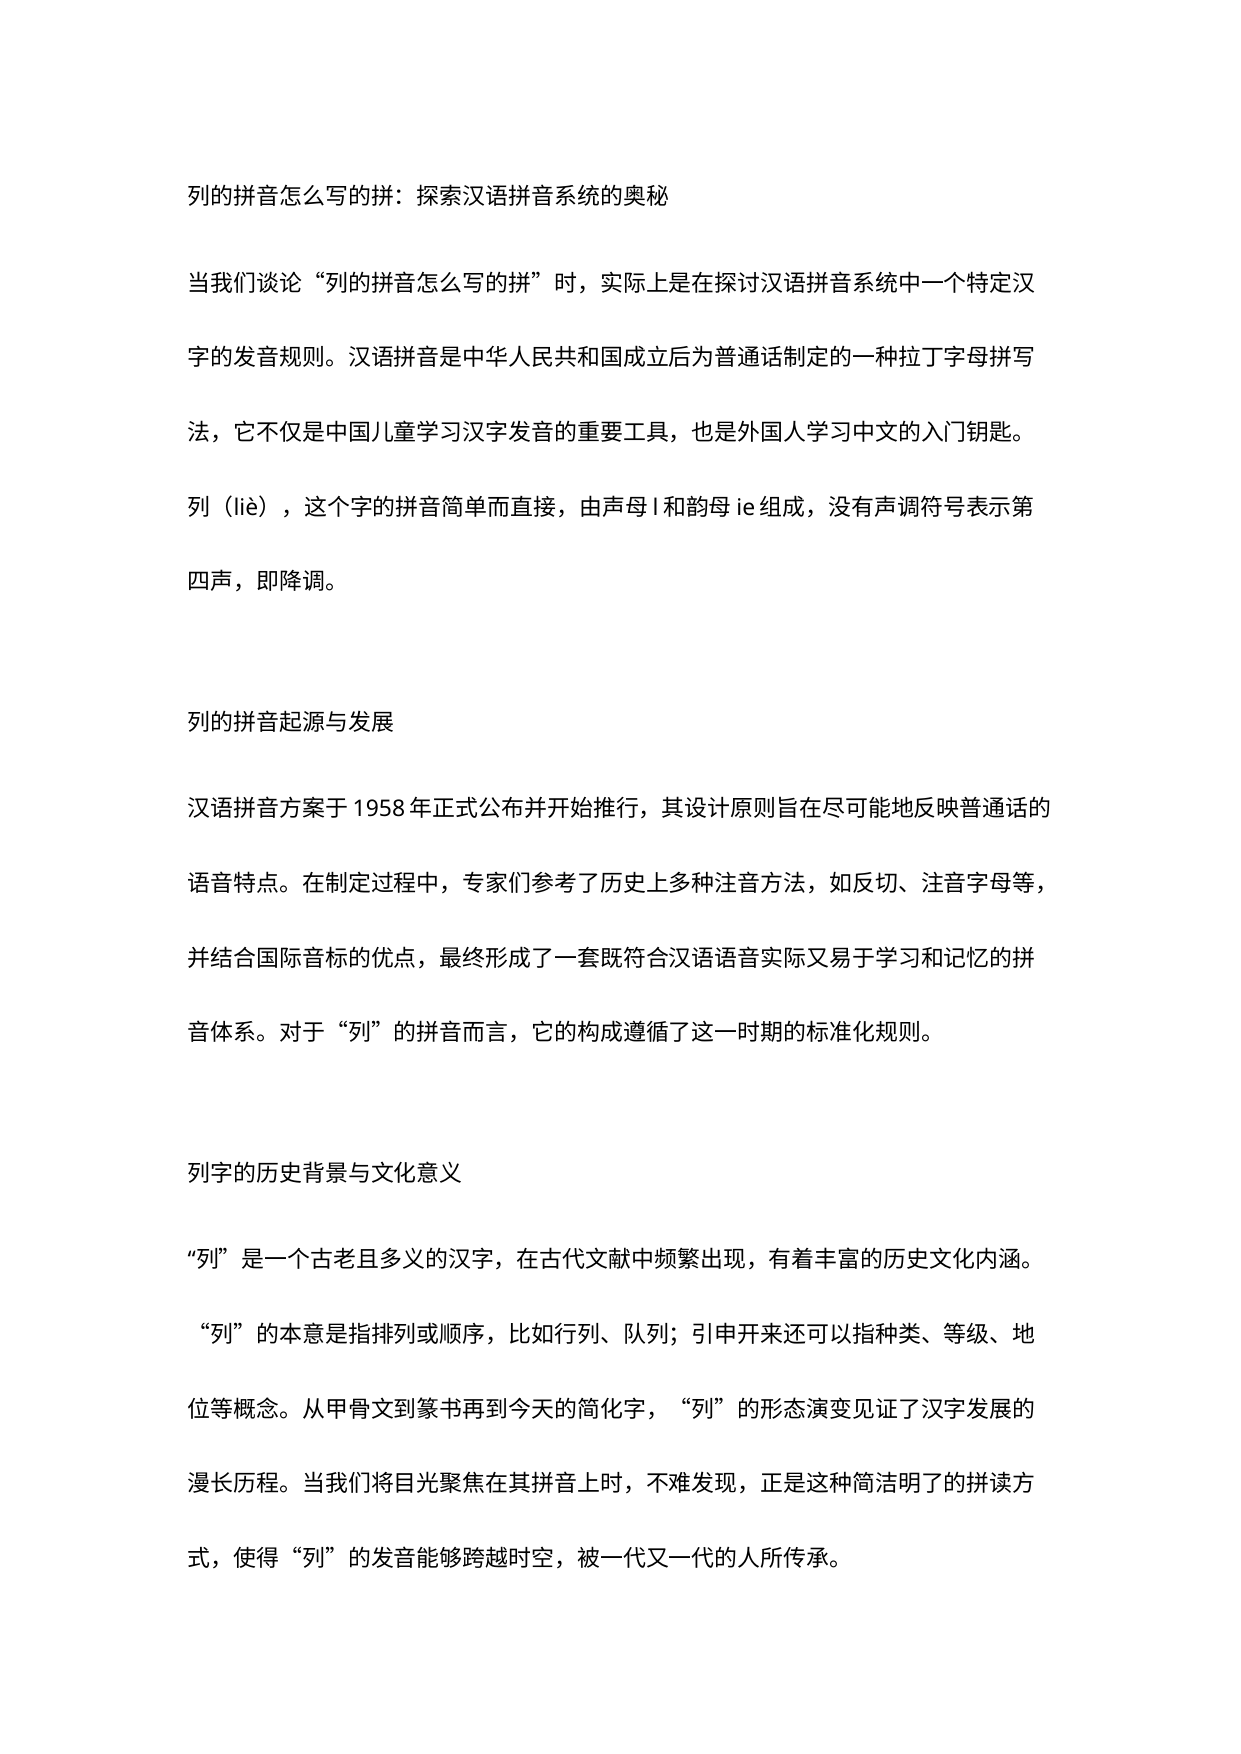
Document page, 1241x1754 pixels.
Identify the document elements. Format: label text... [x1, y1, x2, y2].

text 汉语拼音方案于1958年正式公布并开始推行，其设计原则旨在尽可能地反映普通话的语音特点。在制定过程中，专家们参考了历史上多种注音方法，如反切、注音字母等，并结合国际音标的优点，最终形成了一套既符合汉语语音实际又易于学习和记忆的拼音体系。对于“列”的拼音而言，它的构成遵循了这一时期的标准化规则。 [187, 774, 1053, 1063]
text 列的拼音起源与发展 [187, 688, 1053, 753]
text “列”是一个古老且多义的汉字，在古代文献中频繁出现，有着丰富的历史文化内涵。“列”的本意是指排列或顺序，比如行列、队列；引申开来还可以指种类、等级、地位等概念。从甲骨文到篆书再到今天的简化字，“列”的形态演变见证了汉字发展的漫长历程。当我们将目光聚焦在其拼音上时，不难发现，正是这种简洁明了的拼读方式，使得“列”的发音能够跨越时空，被一代又一代的人所传承。 [187, 1225, 1053, 1589]
text 列字的历史背景与文化意义 [187, 1139, 1053, 1204]
text 列的拼音怎么写的拼：探索汉语拼音系统的奥秘 [187, 162, 1053, 227]
text 当我们谈论“列的拼音怎么写的拼”时，实际上是在探讨汉语拼音系统中一个特定汉字的发音规则。汉语拼音是中华人民共和国成立后为普通话制定的一种拉丁字母拼写法，它不仅是中国儿童学习汉字发音的重要工具，也是外国人学习中文的入门钥匙。列（liè），这个字的拼音简单而直接，由声母l和韵母ie组成，没有声调符号表示第四声，即降调。 [187, 248, 1053, 612]
